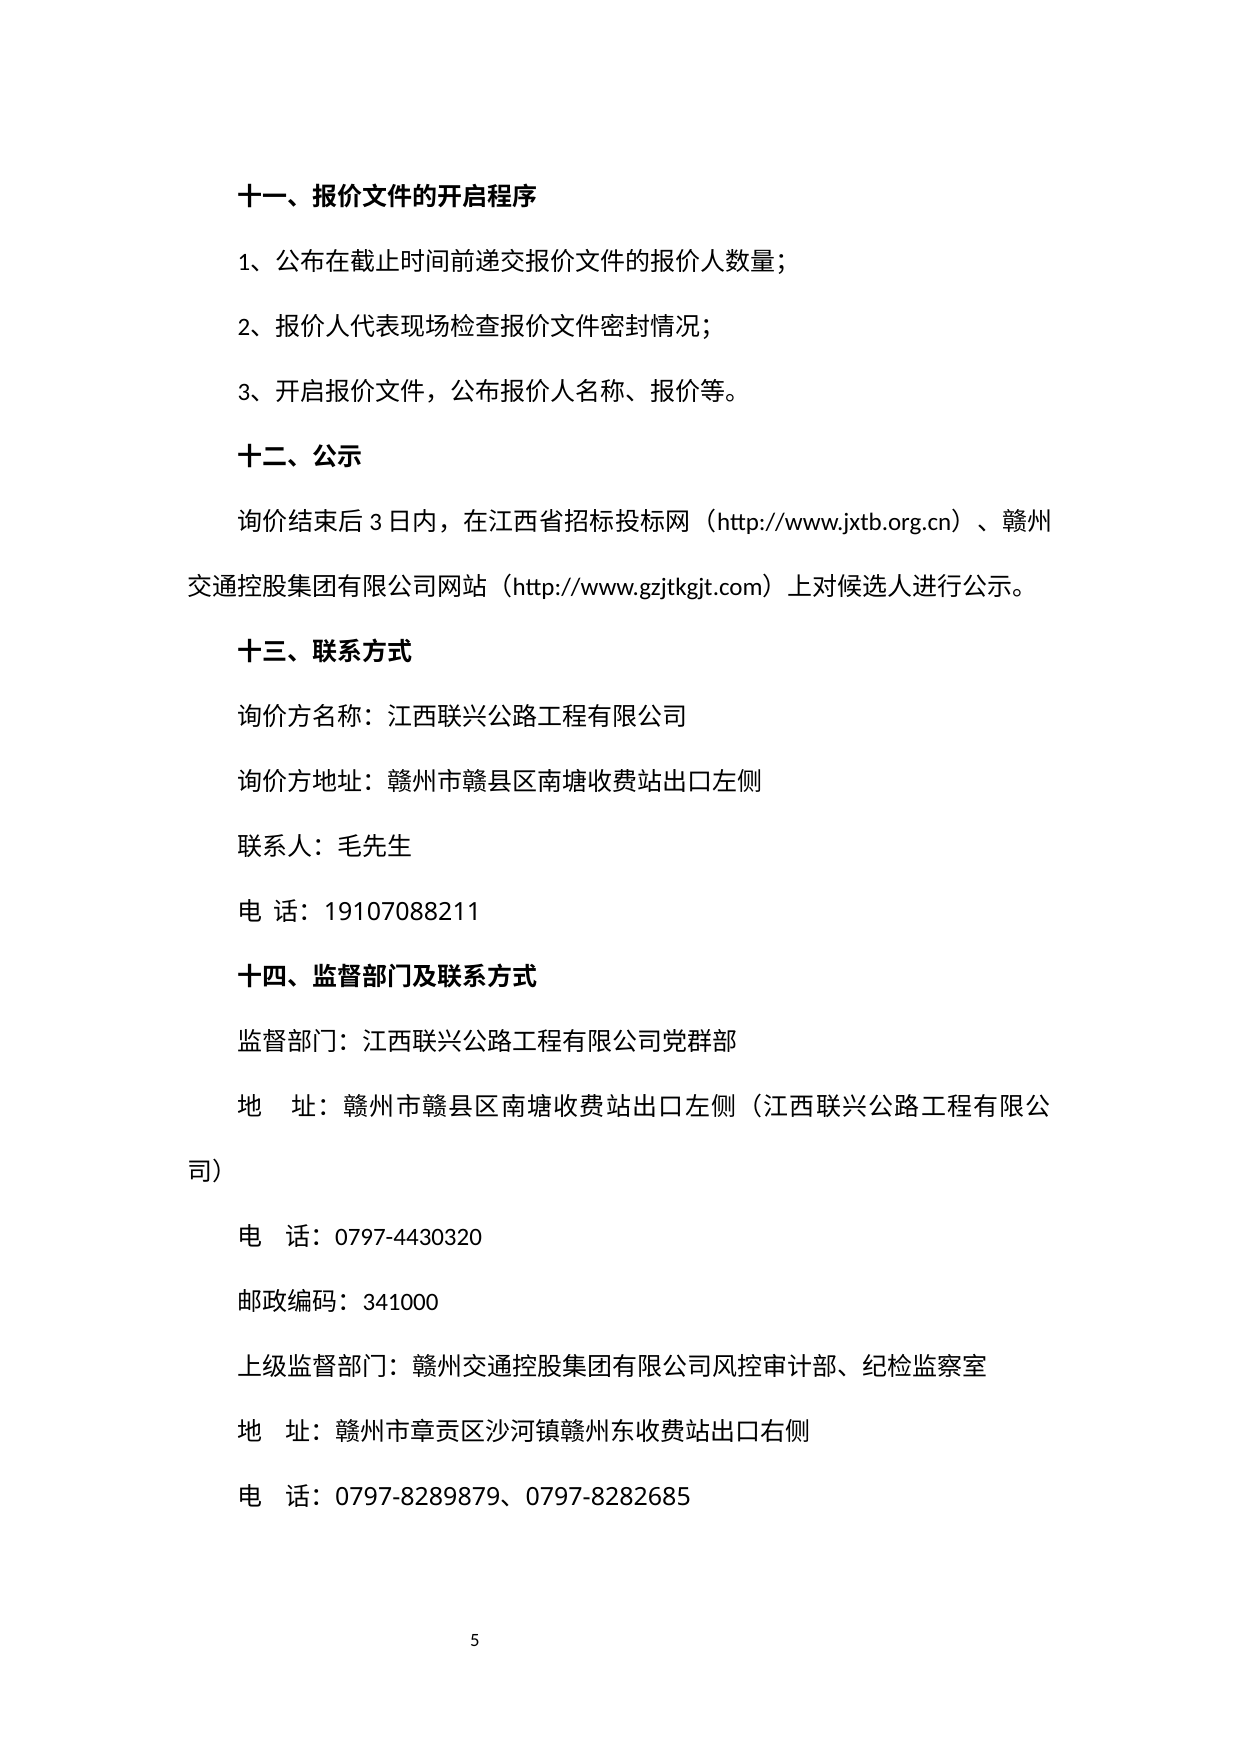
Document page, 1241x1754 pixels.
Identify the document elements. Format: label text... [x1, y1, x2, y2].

text 监督部门：江西联兴公路工程有限公司党群部 [187, 1007, 1053, 1072]
text 地 址：赣州市赣县区南塘收费站出口左侧（江西联兴公路工程有限公司） [187, 1072, 1053, 1202]
text 询价方名称：江西联兴公路工程有限公司 [187, 682, 1053, 747]
text 十四、监督部门及联系方式 [187, 942, 1053, 1007]
text 询价方地址：赣州市赣县区南塘收费站出口左侧 [187, 747, 1053, 812]
text 电 话：19107088211 [187, 877, 1053, 942]
text 十三、联系方式 [187, 617, 1053, 682]
text 邮政编码：341000 [187, 1267, 1053, 1332]
text 地 址：赣州市章贡区沙河镇赣州东收费站出口右侧 [187, 1397, 1053, 1462]
text 十二、公示 [187, 422, 1053, 487]
text 1、公布在截止时间前递交报价文件的报价人数量； [187, 227, 1053, 292]
text 2、报价人代表现场检查报价文件密封情况； [187, 292, 1053, 357]
text 上级监督部门：赣州交通控股集团有限公司风控审计部、纪检监察室 [187, 1332, 1053, 1397]
text 十一、报价文件的开启程序 [187, 162, 1053, 227]
text 电 话：0797-4430320 [187, 1202, 1053, 1267]
text 3、开启报价文件，公布报价人名称、报价等。 [187, 357, 1053, 422]
text 联系人：毛先生 [187, 812, 1053, 877]
text 电 话：0797-8289879、0797-8282685 [187, 1462, 1053, 1527]
text 询价结束后3日内，在江西省招标投标网（http://www.jxtb.org.cn）、赣州交通控股集团有限公司网站（http://www.gzjtkgjt.com）上对候选人进行公示。 [187, 487, 1053, 617]
